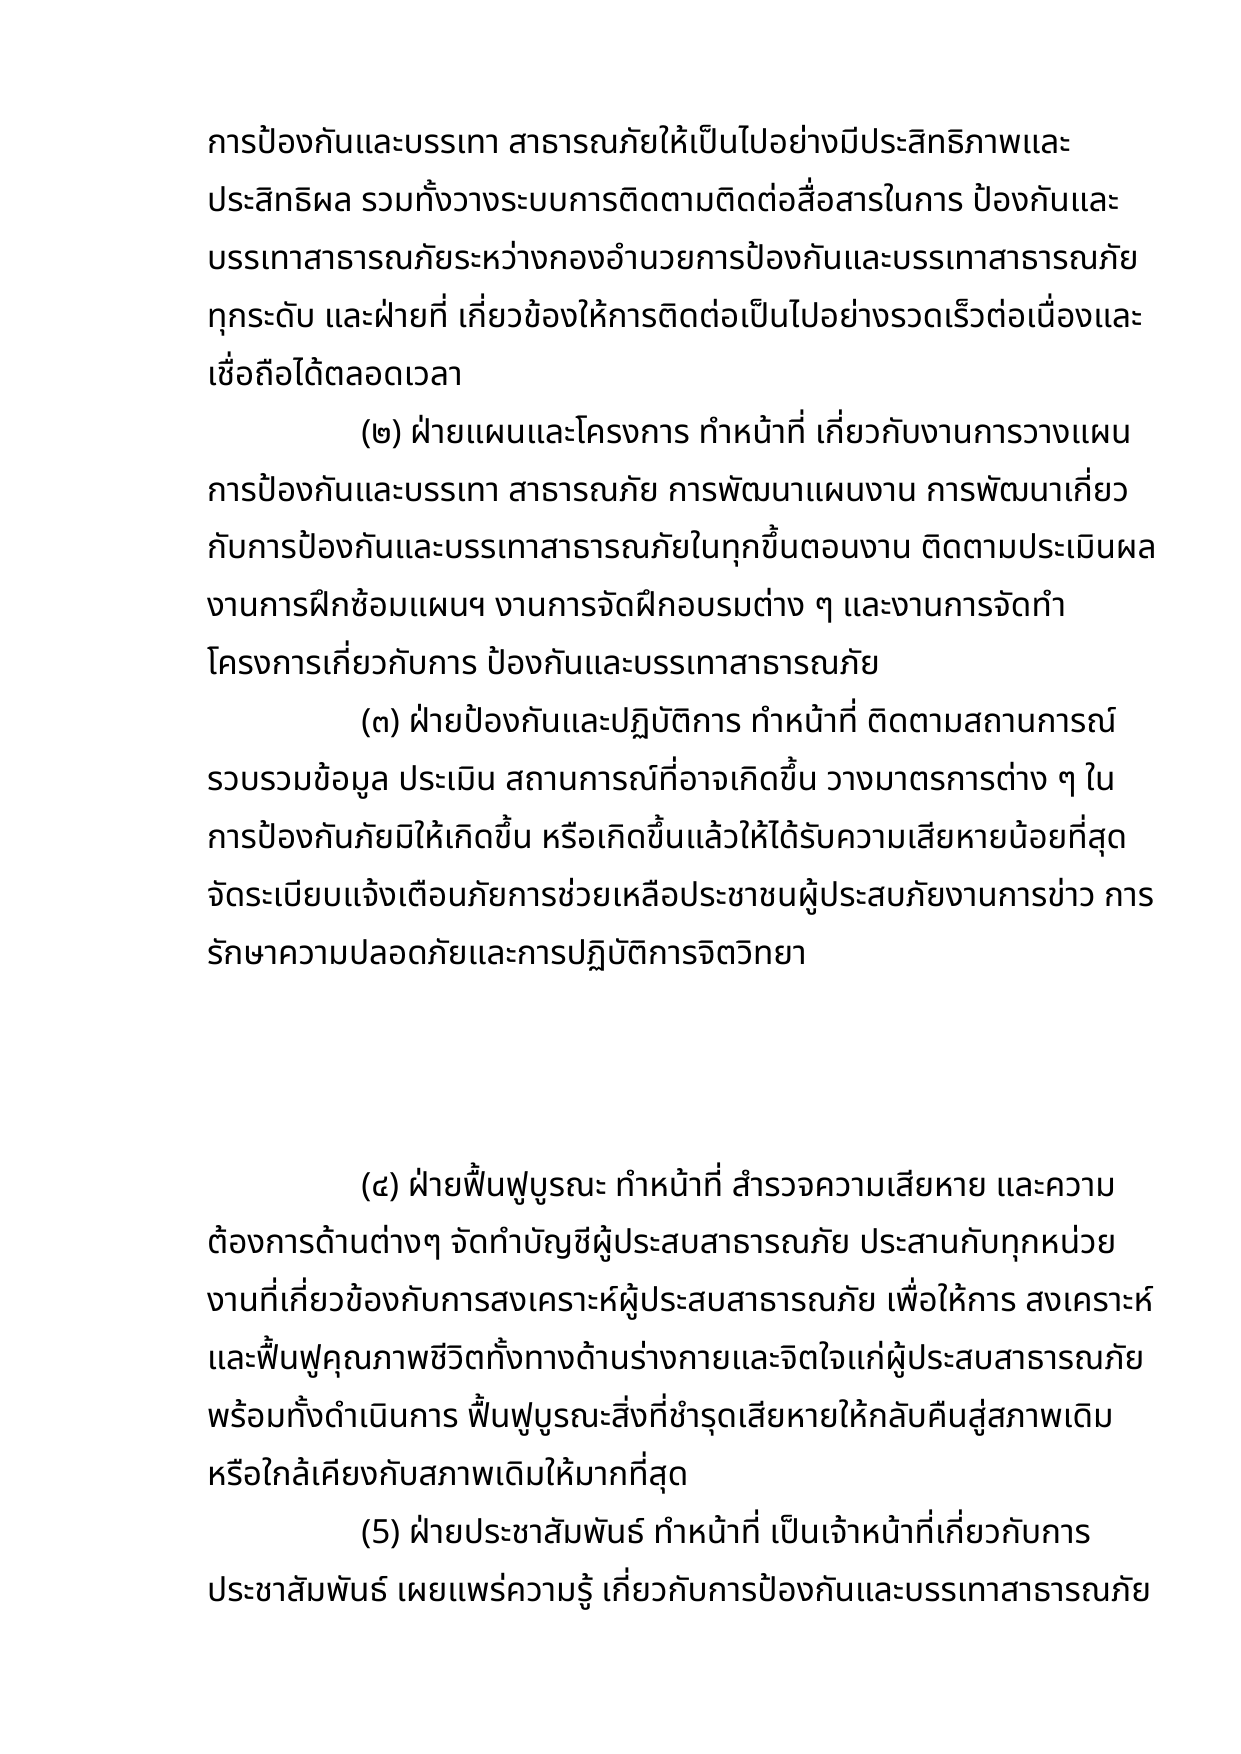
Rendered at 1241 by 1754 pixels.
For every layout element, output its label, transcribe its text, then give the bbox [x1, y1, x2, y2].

text (๔) ฝ่ายฟื้นฟูบูรณะ ทำหน้าที่ สำรวจความเสียหาย และความต้องการด้านต่างๆ จัดทำบัญชีผู้ประสบสาธารณภัย ประสานกับทุกหน่วยงานที่เกี่ยวข้องกับการสงเคราะห์ผู้ประสบสาธารณภัย เพื่อให้การ สงเคราะห์และฟื้นฟูคุณภาพชีวิตทั้งทางด้านร่างกายและจิตใจแก่ผู้ประสบสาธารณภัย พร้อมทั้งดำเนินการ ฟื้นฟูบูรณะสิ่งที่ชำรุดเสียหายให้กลับคืนสู่สภาพเดิม หรือใกล้เคียงกับสภาพเดิมให้มากที่สุด [207, 1161, 1163, 1501]
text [207, 1508, 1163, 1616]
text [207, 118, 1163, 400]
text (๒) ฝ่ายแผนและโครงการ ทำหน้าที่ เกี่ยวกับงานการวางแผนการป้องกันและบรรเทา สาธารณภัย การพัฒนาแผนงาน การพัฒนาเกี่ยวกับการป้องกันและบรรเทาสาธารณภัยในทุกขึ้นตอนงาน ติดตามประเมินผล งานการฝึกซ้อมแผนฯ งานการจัดฝึกอบรมต่าง ๆ และงานการจัดทำโครงการเกี่ยวกับการ ป้องกันและบรรเทาสาธารณภัย [207, 408, 1163, 690]
text (๓) ฝ่ายป้องกันและปฏิบัติการ ทำหน้าที่ ติดตามสถานการณ์ รวบรวมข้อมูล ประเมิน สถานการณ์ที่อาจเกิดขึ้น วางมาตรการต่าง ๆ ในการป้องกันภัยมิให้เกิดขึ้น หรือเกิดขึ้นแล้วให้ได้รับความเสียหายน้อยที่สุด จัดระเบียบแจ้งเตือนภัยการช่วยเหลือประชาชนผู้ประสบภัยงานการข่าว การรักษาความปลอดภัยและการปฏิบัติการจิตวิทยา [207, 697, 1163, 979]
